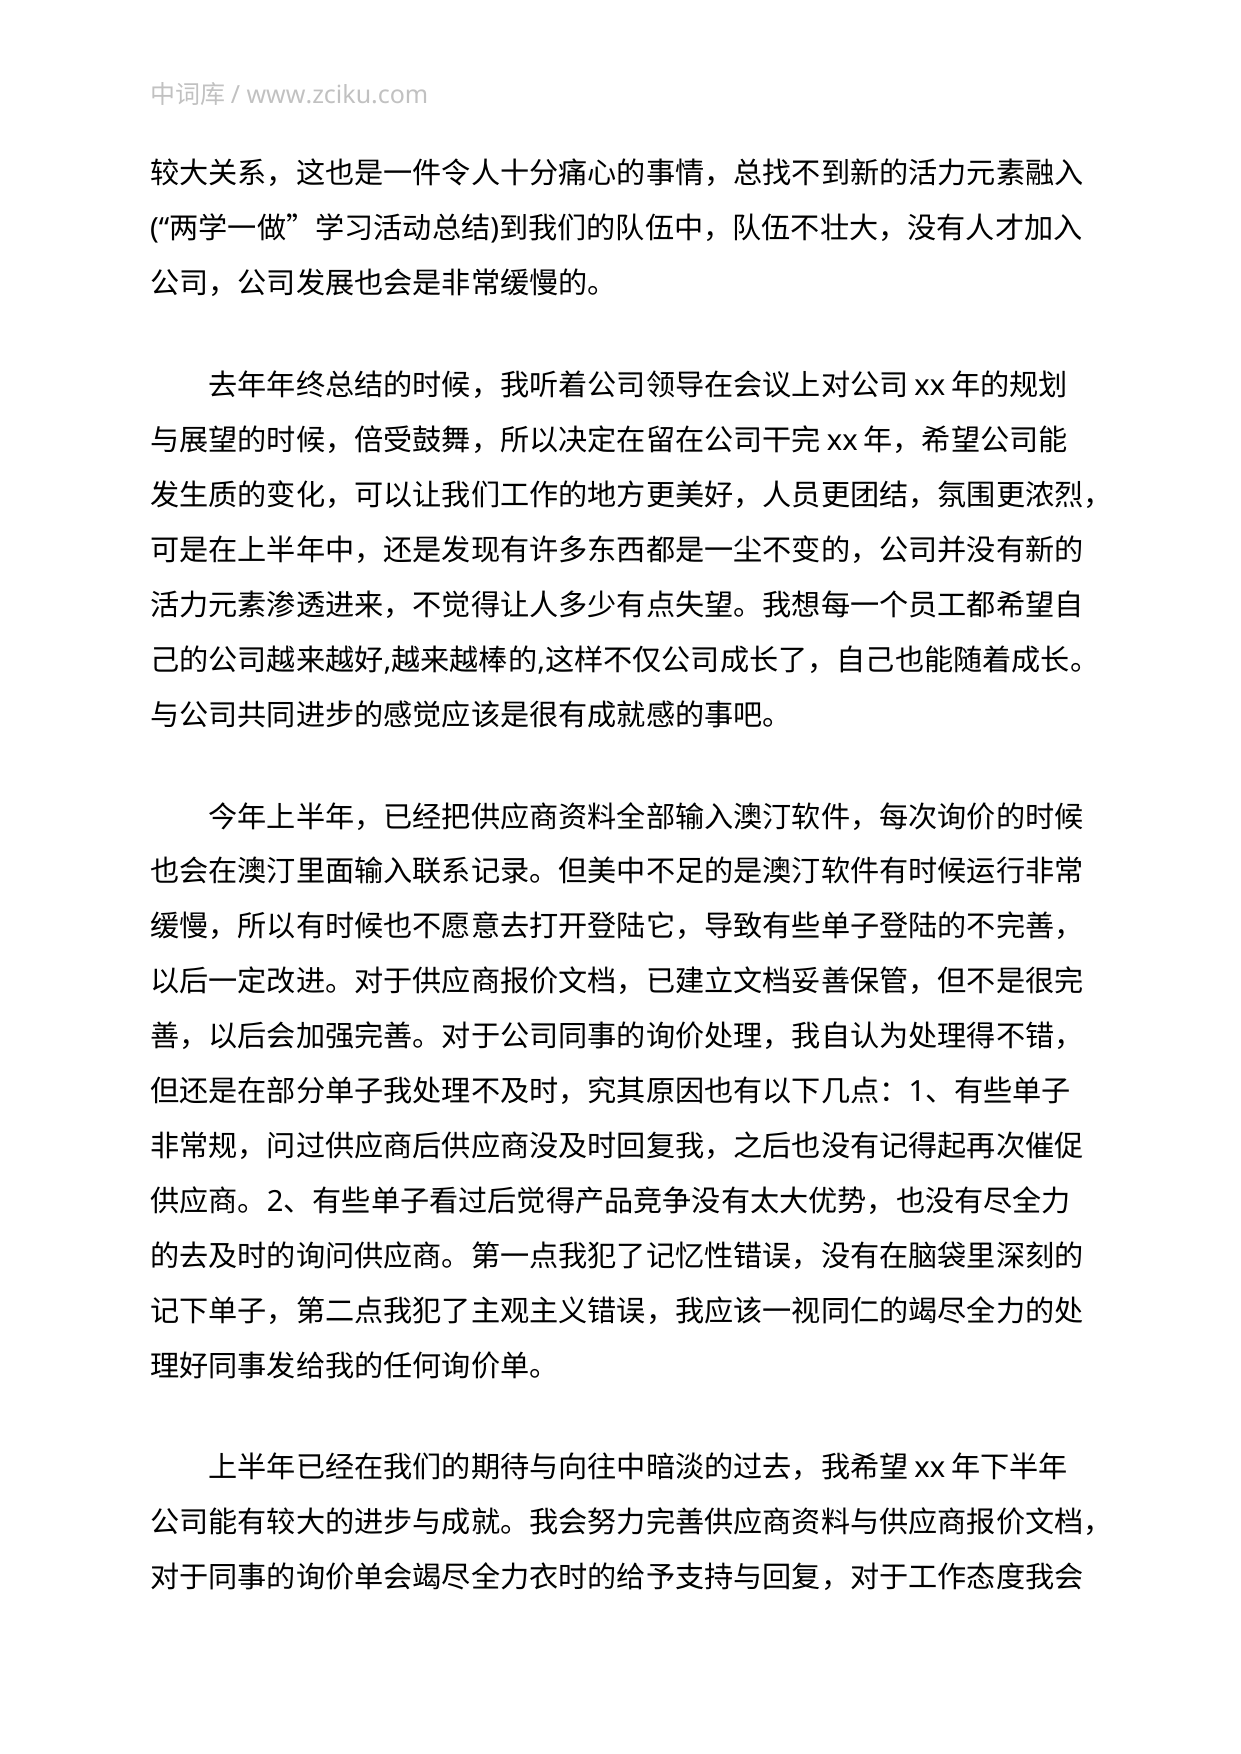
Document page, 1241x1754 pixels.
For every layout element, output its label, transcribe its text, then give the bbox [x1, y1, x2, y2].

text 去年年终总结的时候，我听着公司领导在会议上对公司xx年的规划与展望的时候，倍受鼓舞，所以决定在留在公司干完xx年，希望公司能发生质的变化，可以让我们工作的地方更美好，人员更团结，氛围更浓烈，可是在上半年中，还是发现有许多东西都是一尘不变的，公司并没有新的活力元素渗透进来，不觉得让人多少有点失望。我想每一个员工都希望自己的公司越来越好,越来越棒的,这样不仅公司成长了，自己也能随着成长。与公司共同进步的感觉应该是很有成就感的事吧。 [150, 362, 1090, 734]
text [150, 1444, 1090, 1596]
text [150, 150, 1090, 302]
text 今年上半年，已经把供应商资料全部输入澳汀软件，每次询价的时候也会在澳汀里面输入联系记录。但美中不足的是澳汀软件有时候运行非常缓慢，所以有时候也不愿意去打开登陆它，导致有些单子登陆的不完善，以后一定改进。对于供应商报价文档，已建立文档妥善保管，但不是很完善，以后会加强完善。对于公司同事的询价处理，我自认为处理得不错，但还是在部分单子我处理不及时，究其原因也有以下几点：1、有些单子非常规，问过供应商后供应商没及时回复我，之后也没有记得起再次催促供应商。2、有些单子看过后觉得产品竞争没有太大优势，也没有尽全力的去及时的询问供应商。第一点我犯了记忆性错误，没有在脑袋里深刻的记下单子，第二点我犯了主观主义错误，我应该一视同仁的竭尽全力的处理好同事发给我的任何询价单。 [150, 793, 1090, 1384]
